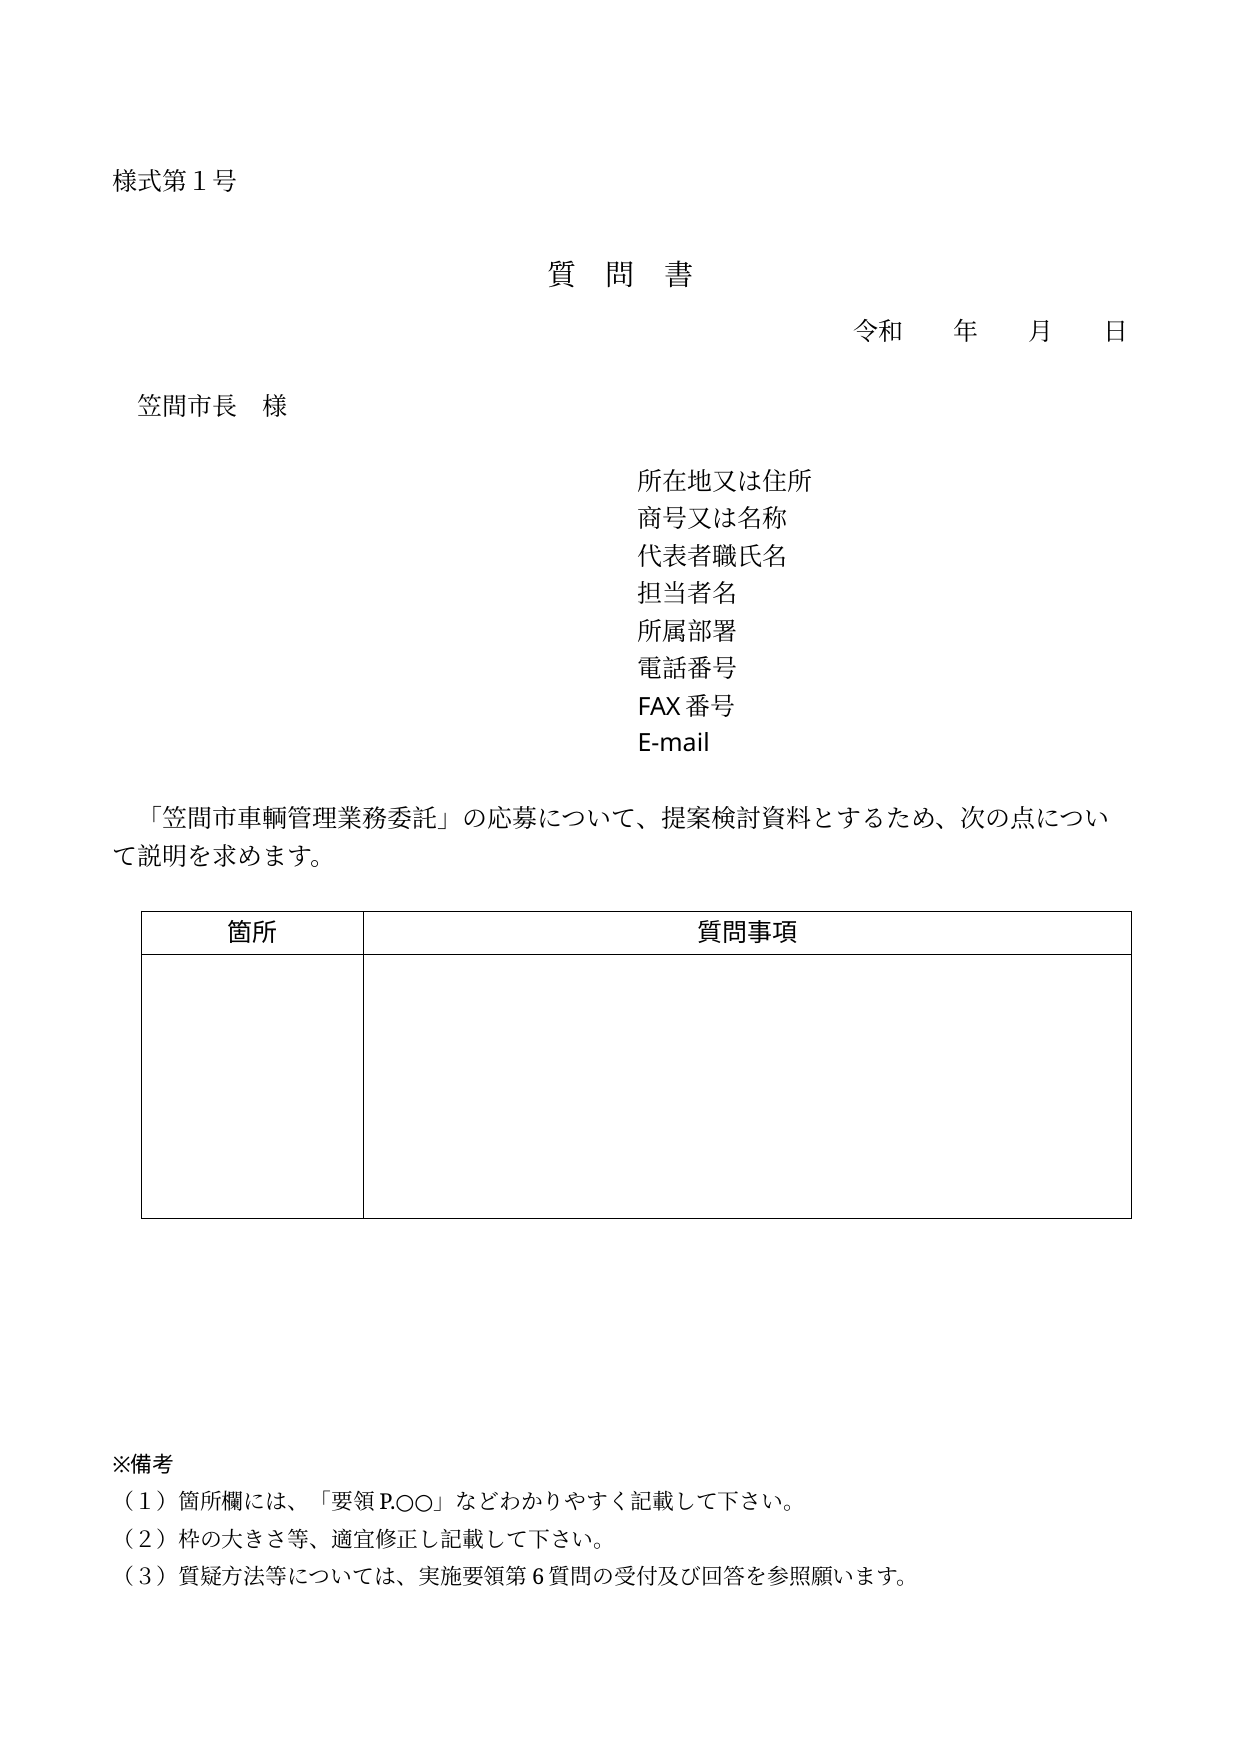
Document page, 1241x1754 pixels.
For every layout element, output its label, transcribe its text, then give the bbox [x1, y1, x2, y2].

text 「笠間市車輌管理業務委託」の応募について、提案検討資料とするため、次の点について説明を求めます。 [112, 798, 1128, 873]
text FAX番号 [112, 686, 1128, 723]
text 電話番号 [112, 648, 1128, 686]
text E-mail [112, 723, 1128, 761]
text 担当者名 [112, 573, 1128, 611]
text 様式第１号 [112, 161, 1128, 198]
text 商号又は名称 [112, 498, 1128, 536]
table_cell [364, 955, 1131, 1218]
text 所属部署 [112, 611, 1128, 648]
text 代表者職氏名 [112, 536, 1128, 573]
text ※備考 [112, 1444, 1128, 1481]
table_cell [142, 955, 363, 1218]
text 笠間市長 様 [112, 386, 1128, 423]
text （２）枠の大きさ等、適宜修正し記載して下さい。 [112, 1519, 1128, 1556]
text 所在地又は住所 [112, 461, 1128, 498]
text 質 問 書 [112, 236, 1128, 311]
table_header 質問事項 [364, 912, 1131, 954]
text （１）箇所欄には、「要領P.○○」などわかりやすく記載して下さい。 [112, 1481, 1128, 1519]
text 令和 年 月 日 [112, 311, 1128, 348]
table_header 箇所 [142, 912, 363, 954]
text （３）質疑方法等については、実施要領第6質問の受付及び回答を参照願います。 [112, 1556, 1128, 1594]
